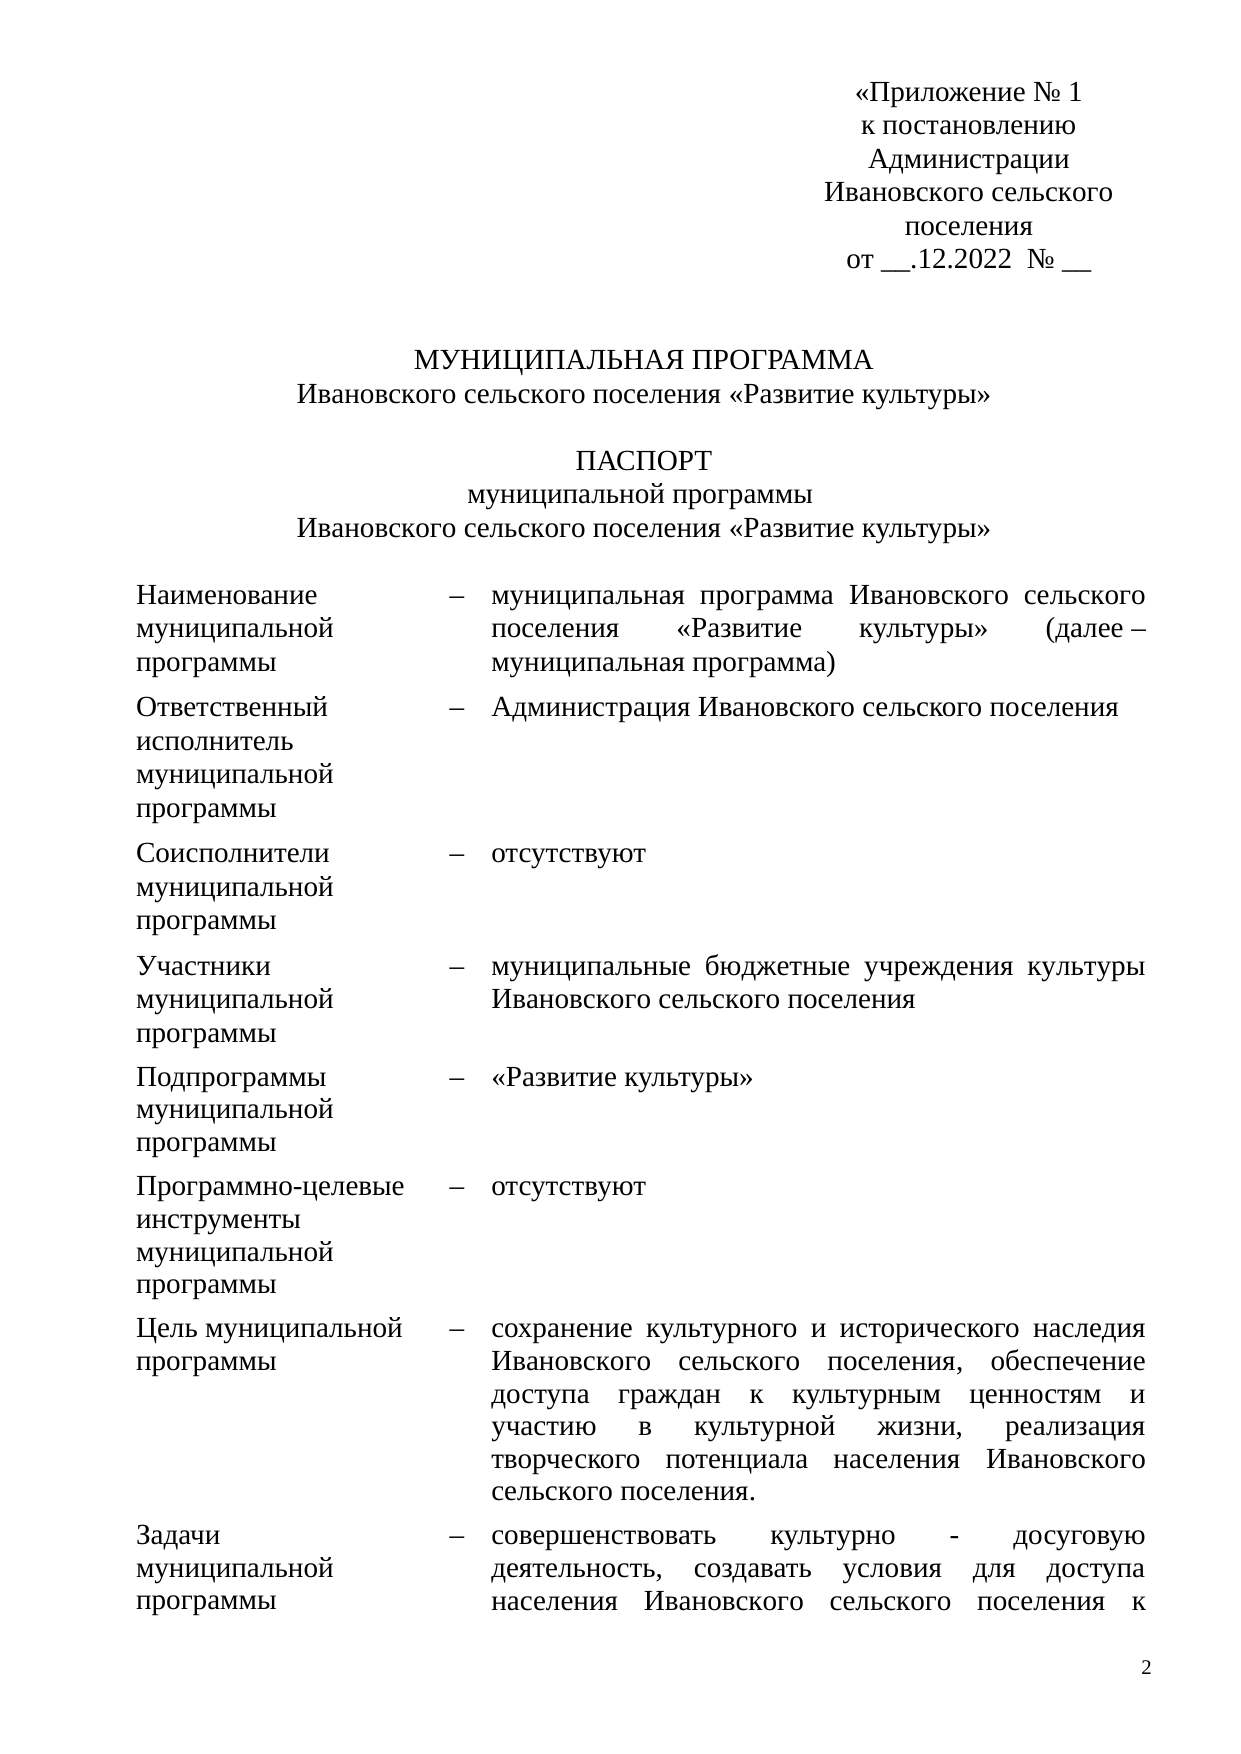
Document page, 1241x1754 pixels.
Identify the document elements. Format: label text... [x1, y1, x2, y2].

table_cell – [425, 1060, 488, 1169]
table_cell Программно-целевые инструменты муниципальной программы [133, 1170, 425, 1312]
table_cell муниципальные бюджетные учреждения культуры Ивановского сельского поселения [488, 948, 1149, 1060]
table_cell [488, 1519, 1149, 1628]
table_cell Цель муниципальной программы [133, 1312, 425, 1519]
table_cell – [425, 835, 488, 948]
text МУНИЦИПАЛЬНАЯ ПРОГРАММА [136, 342, 1152, 376]
text от __.12.2022 № __ [786, 242, 1152, 275]
text муниципальной программы Ивановского сельского поселения «Развитие культуры» [136, 476, 1152, 543]
table_cell – [425, 1312, 488, 1519]
table_cell Соисполнители муниципальной программы [133, 835, 425, 948]
table_cell – [425, 1170, 488, 1312]
table_cell «Развитие культуры» [488, 1060, 1149, 1169]
text ПАСПОРТ [136, 443, 1152, 476]
table_cell Подпрограммы муниципальной программы [133, 1060, 425, 1169]
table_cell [133, 1519, 425, 1628]
table_cell сохранение культурного и исторического наследия Ивановского сельского поселения, обеспечение доступа граждан к культурным ценностям и участию в культурной жизни, реализация творческого потенциала населения Ивановского сельского поселения. [488, 1312, 1149, 1519]
table_header Наименование муниципальной программы [133, 577, 425, 689]
text к постановлению [786, 107, 1152, 141]
text «Приложение № 1 [786, 74, 1152, 107]
text Администрации [786, 141, 1152, 174]
table_cell Администрация Ивановского сельского поселения [488, 689, 1149, 835]
table_cell – [425, 1519, 488, 1628]
table_cell Участники муниципальной программы [133, 948, 425, 1060]
table_cell отсутствуют [488, 835, 1149, 948]
table_header – [425, 577, 488, 689]
table_header муниципальная программа Ивановского сельского поселения «Развитие культуры» (далее – муниципальная программа) [488, 577, 1149, 689]
table_cell – [425, 948, 488, 1060]
table_cell Ответственный исполнитель муниципальной программы [133, 689, 425, 835]
text Ивановского сельского поселения «Развитие культуры» [136, 376, 1152, 409]
table_cell отсутствуют [488, 1170, 1149, 1312]
text Ивановского сельского поселения [786, 174, 1152, 242]
table_cell – [425, 689, 488, 835]
